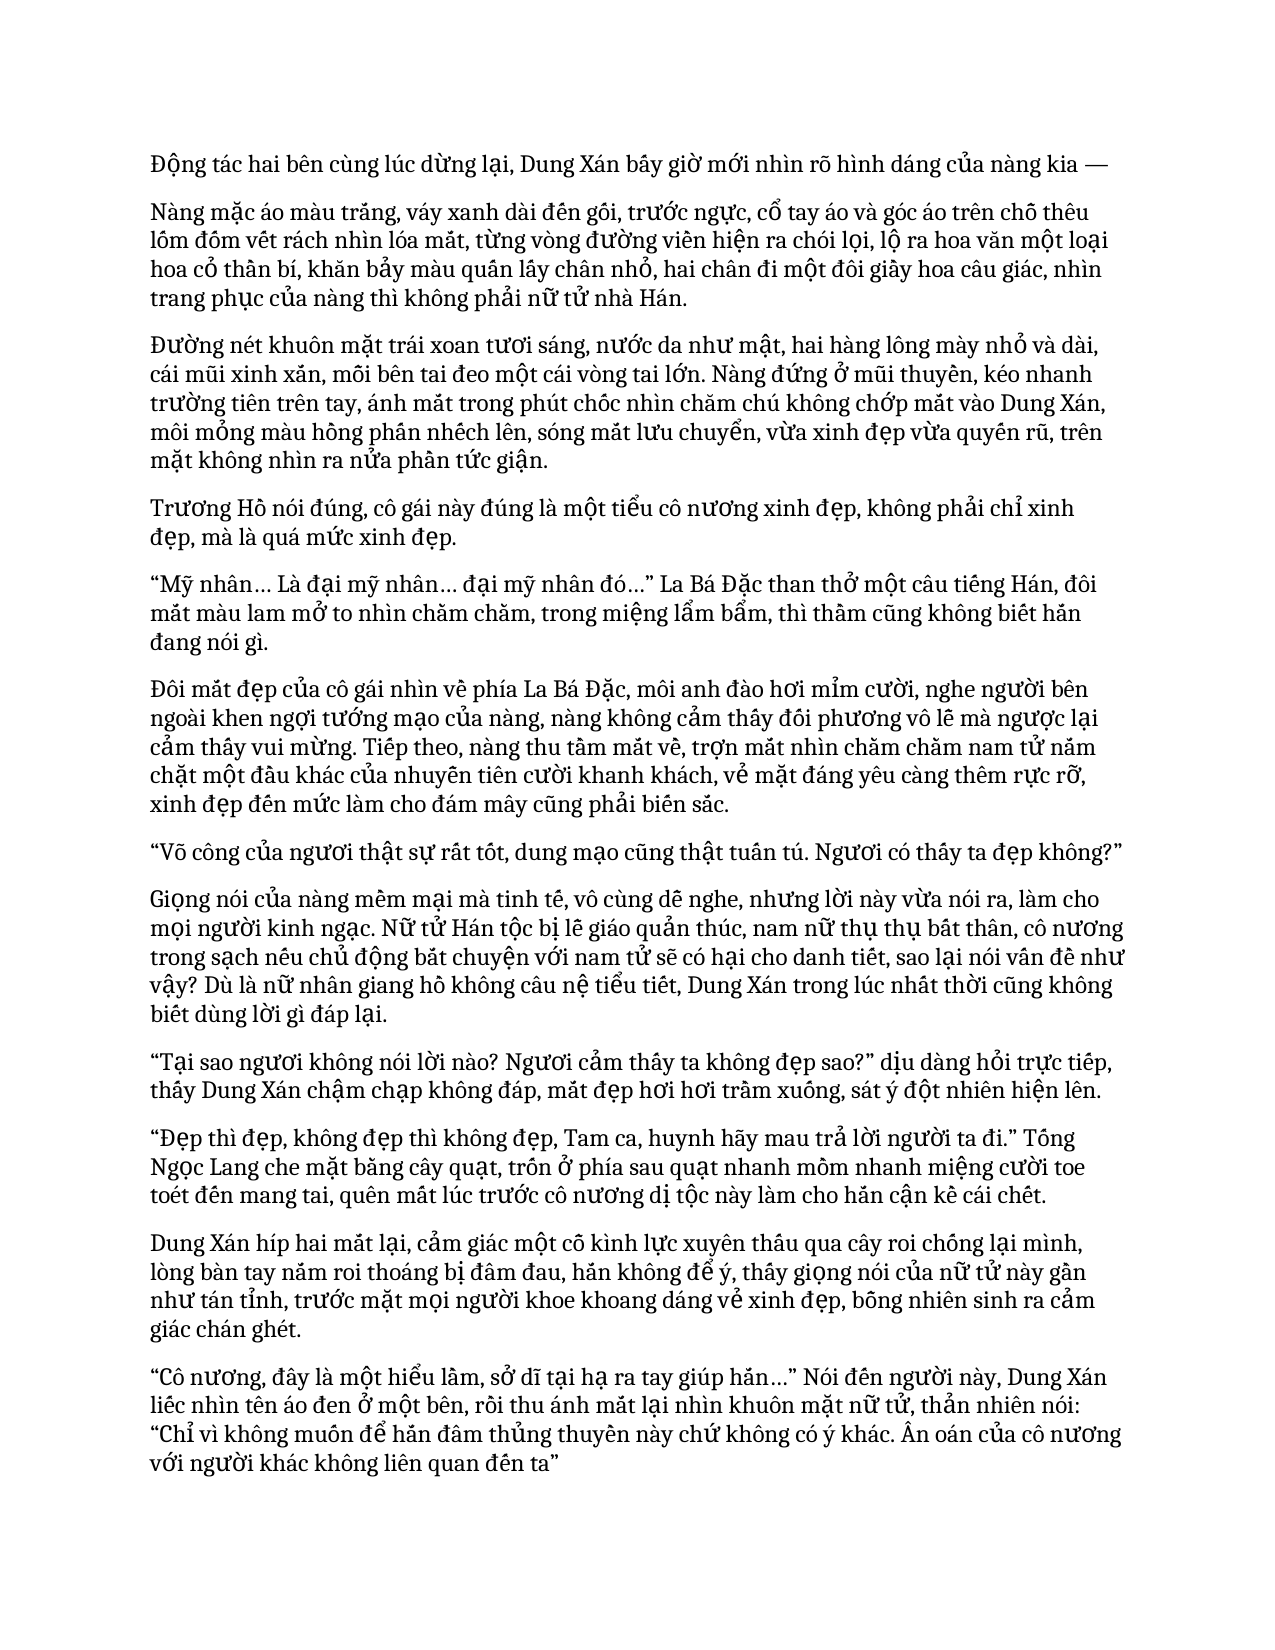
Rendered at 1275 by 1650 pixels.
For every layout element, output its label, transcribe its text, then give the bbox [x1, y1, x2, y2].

text “Cô nương, đây là một hiểu lầm, sở dĩ tại hạ ra tay giúp hắn…” Nói đến người này, Dung Xán liếc nhìn tên áo đen ở một bên, rồi thu ánh mắt lại nhìn khuôn mặt nữ tử, thản nhiên nói: “Chỉ vì không muốn để hắn đâm thủng thuyền này chứ không có ý khác. Ân oán của cô nương với người khác không liên quan đến ta” [150, 1362, 1125, 1477]
text Giọng nói của nàng mềm mại mà tinh tế, vô cùng dễ nghe, nhưng lời này vừa nói ra, làm cho mọi người kinh ngạc. Nữ tử Hán tộc bị lễ giáo quản thúc, nam nữ thụ thụ bất thân, cô nương trong sạch nếu chủ động bắt chuyện với nam tử sẽ có hại cho danh tiết, sao lại nói vấn đề như vậy? Dù là nữ nhân giang hồ không câu nệ tiểu tiết, Dung Xán trong lúc nhất thời cũng không biết dùng lời gì đáp lại. [150, 885, 1125, 1029]
text Đôi mắt đẹp của cô gái nhìn về phía La Bá Đặc, môi anh đào hơi mỉm cười, nghe người bên ngoài khen ngợi tướng mạo của nàng, nàng không cảm thấy đối phương vô lễ mà ngược lại cảm thấy vui mừng. Tiếp theo, nàng thu tầm mắt về, trợn mắt nhìn chằm chằm nam tử nắm chặt một đầu khác của nhuyễn tiên cười khanh khách, vẻ mặt đáng yêu càng thêm rực rỡ, xinh đẹp đến mức làm cho đám mây cũng phải biến sắc. [150, 675, 1125, 819]
text “Võ công của ngươi thật sự rất tốt, dung mạo cũng thật tuấn tú. Ngươi có thấy ta đẹp không?” [150, 837, 1125, 866]
text “Tại sao ngươi không nói lời nào? Ngươi cảm thấy ta không đẹp sao?” dịu dàng hỏi trực tiếp, thấy Dung Xán chậm chạp không đáp, mắt đẹp hơi hơi trầm xuống, sát ý đột nhiên hiện lên. [150, 1047, 1125, 1105]
text Dung Xán híp hai mắt lại, cảm giác một cỗ kình lực xuyên thấu qua cây roi chống lại mình, lòng bàn tay nắm roi thoáng bị đâm đau, hắn không để ý, thấy giọng nói của nữ tử này gần như tán tỉnh, trước mặt mọi người khoe khoang dáng vẻ xinh đẹp, bỗng nhiên sinh ra cảm giác chán ghét. [150, 1229, 1125, 1344]
text Đường nét khuôn mặt trái xoan tươi sáng, nước da như mật, hai hàng lông mày nhỏ và dài, cái mũi xinh xắn, mỗi bên tai đeo một cái vòng tai lớn. Nàng đứng ở mũi thuyền, kéo nhanh trường tiên trên tay, ánh mắt trong phút chốc nhìn chăm chú không chớp mắt vào Dung Xán, môi mỏng màu hồng phấn nhếch lên, sóng mắt lưu chuyển, vừa xinh đẹp vừa quyến rũ, trên mặt không nhìn ra nửa phần tức giận. [150, 331, 1125, 475]
text “Đẹp thì đẹp, không đẹp thì không đẹp, Tam ca, huynh hãy mau trả lời người ta đi.” Tống Ngọc Lang che mặt bằng cây quạt, trốn ở phía sau quạt nhanh mồm nhanh miệng cười toe toét đến mang tai, quên mất lúc trước cô nương dị tộc này làm cho hắn cận kề cái chết. [150, 1124, 1125, 1210]
text Nàng mặc áo màu trắng, váy xanh dài đến gối, trước ngực, cổ tay áo và góc áo trên chỗ thêu lốm đốm vết rách nhìn lóa mắt, từng vòng đường viền hiện ra chói lọi, lộ ra hoa văn một loại hoa cỏ thần bí, khăn bảy màu quấn lấy chân nhỏ, hai chân đi một đôi giầy hoa câu giác, nhìn trang phục của nàng thì không phải nữ tử nhà Hán. [150, 197, 1125, 312]
text Trương Hồ nói đúng, cô gái này đúng là một tiểu cô nương xinh đẹp, không phải chỉ xinh đẹp, mà là quá mức xinh đẹp. [150, 494, 1125, 551]
text “Mỹ nhân… Là đại mỹ nhân… đại mỹ nhân đó…” La Bá Đặc than thở một câu tiếng Hán, đôi mắt màu lam mở to nhìn chằm chằm, trong miệng lẩm bẩm, thì thầm cũng không biết hắn đang nói gì. [150, 570, 1125, 656]
text Động tác hai bên cùng lúc dừng lại, Dung Xán bấy giờ mới nhìn rõ hình dáng của nàng kia — [150, 150, 1125, 179]
